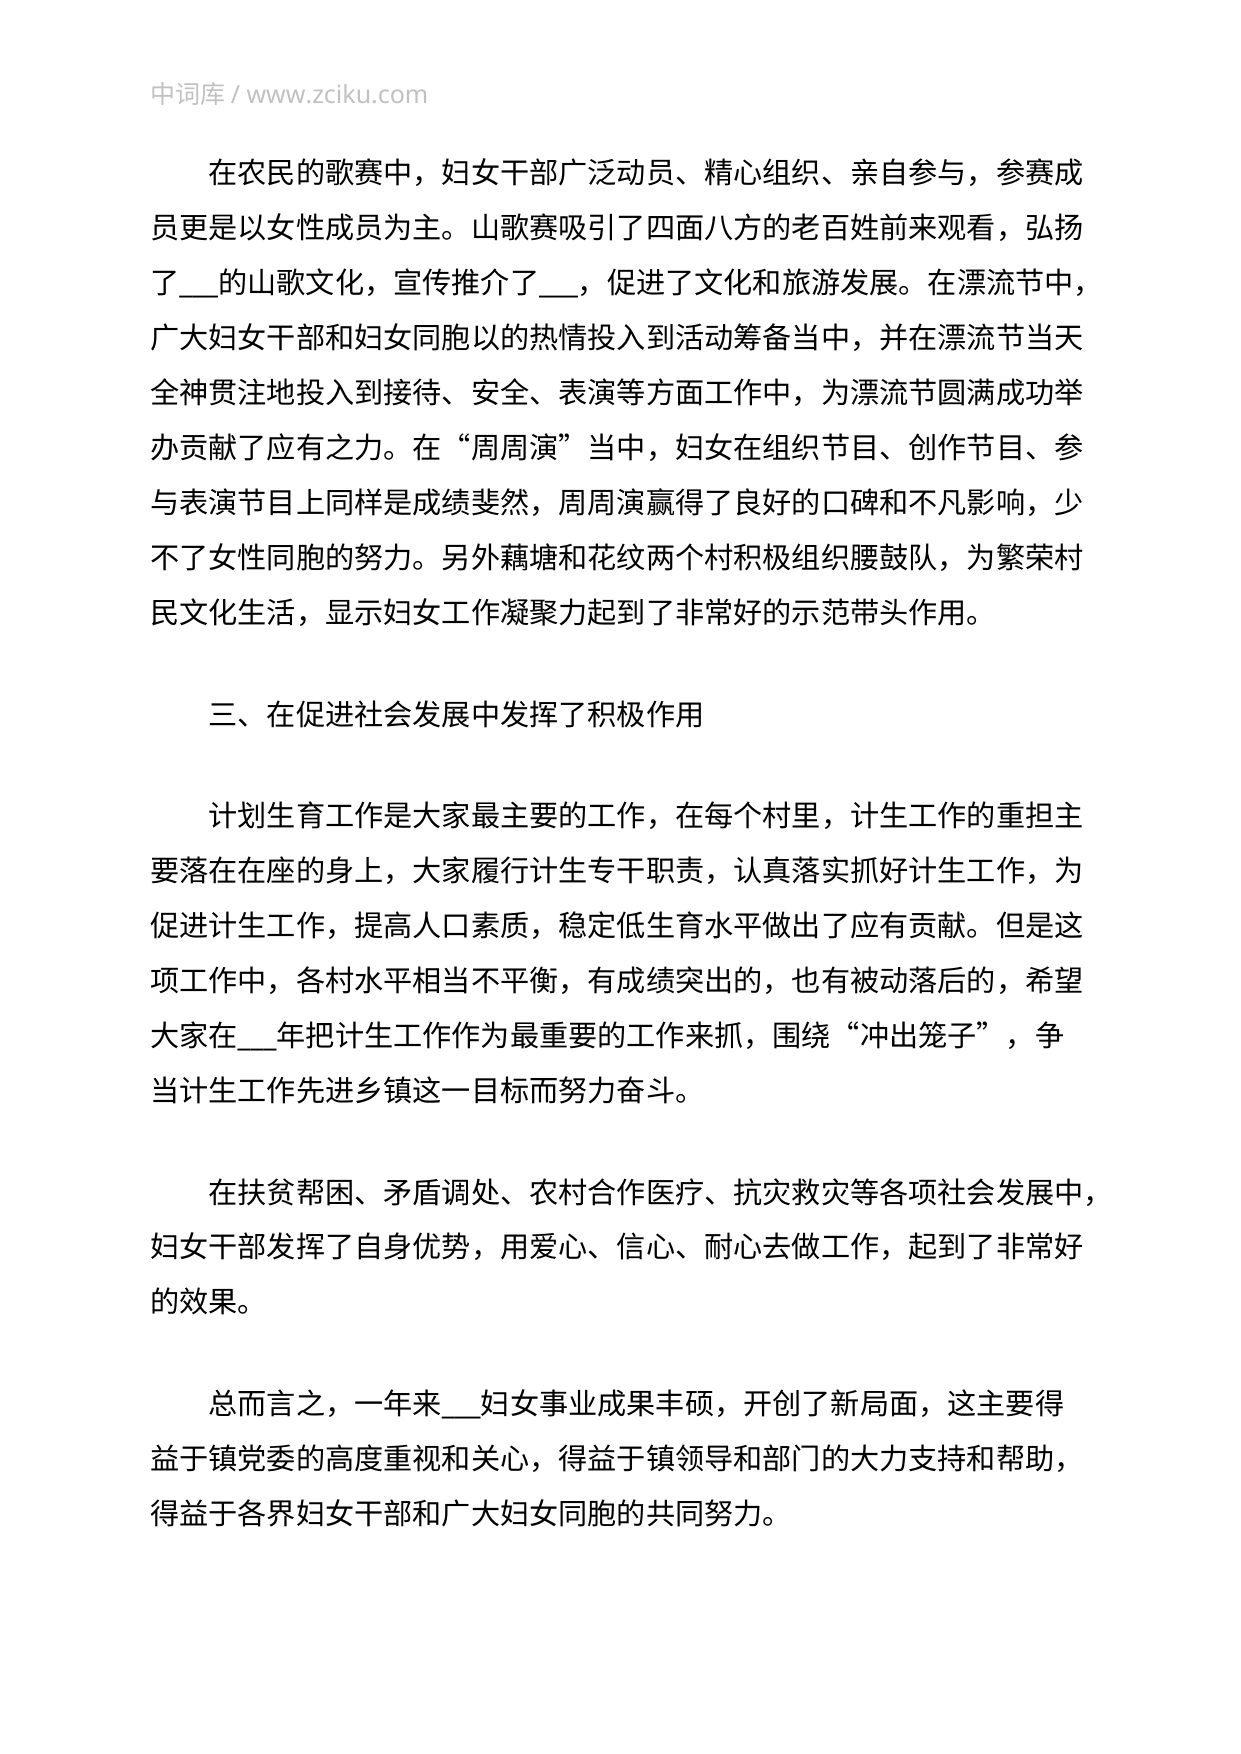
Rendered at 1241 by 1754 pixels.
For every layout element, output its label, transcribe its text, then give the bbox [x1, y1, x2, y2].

text 总而言之，一年来___妇女事业成果丰硕，开创了新局面，这主要得益于镇党委的高度重视和关心，得益于镇领导和部门的大力支持和帮助，得益于各界妇女干部和广大妇女同胞的共同努力。 [150, 1381, 1090, 1533]
text 在扶贫帮困、矛盾调处、农村合作医疗、抗灾救灾等各项社会发展中，妇女干部发挥了自身优势，用爱心、信心、耐心去做工作，起到了非常好的效果。 [150, 1169, 1090, 1321]
text 计划生育工作是大家最主要的工作，在每个村里，计生工作的重担主要落在在座的身上，大家履行计生专干职责，认真落实抓好计生工作，为促进计生工作，提高人口素质，稳定低生育水平做出了应有贡献。但是这项工作中，各村水平相当不平衡，有成绩突出的，也有被动落后的，希望大家在___年把计生工作作为最重要的工作来抓，围绕“冲出笼子”，争当计生工作先进乡镇这一目标而努力奋斗。 [150, 793, 1090, 1110]
text 在农民的歌赛中，妇女干部广泛动员、精心组织、亲自参与，参赛成员更是以女性成员为主。山歌赛吸引了四面八方的老百姓前来观看，弘扬了___的山歌文化，宣传推介了___，促进了文化和旅游发展。在漂流节中，广大妇女干部和妇女同胞以的热情投入到活动筹备当中，并在漂流节当天全神贯注地投入到接待、安全、表演等方面工作中，为漂流节圆满成功举办贡献了应有之力。在“周周演”当中，妇女在组织节目、创作节目、参与表演节目上同样是成绩斐然，周周演赢得了良好的口碑和不凡影响，少不了女性同胞的努力。另外藕塘和花纹两个村积极组织腰鼓队，为繁荣村民文化生活，显示妇女工作凝聚力起到了非常好的示范带头作用。 [150, 150, 1090, 632]
text 三、在促进社会发展中发挥了积极作用 [150, 691, 1090, 733]
